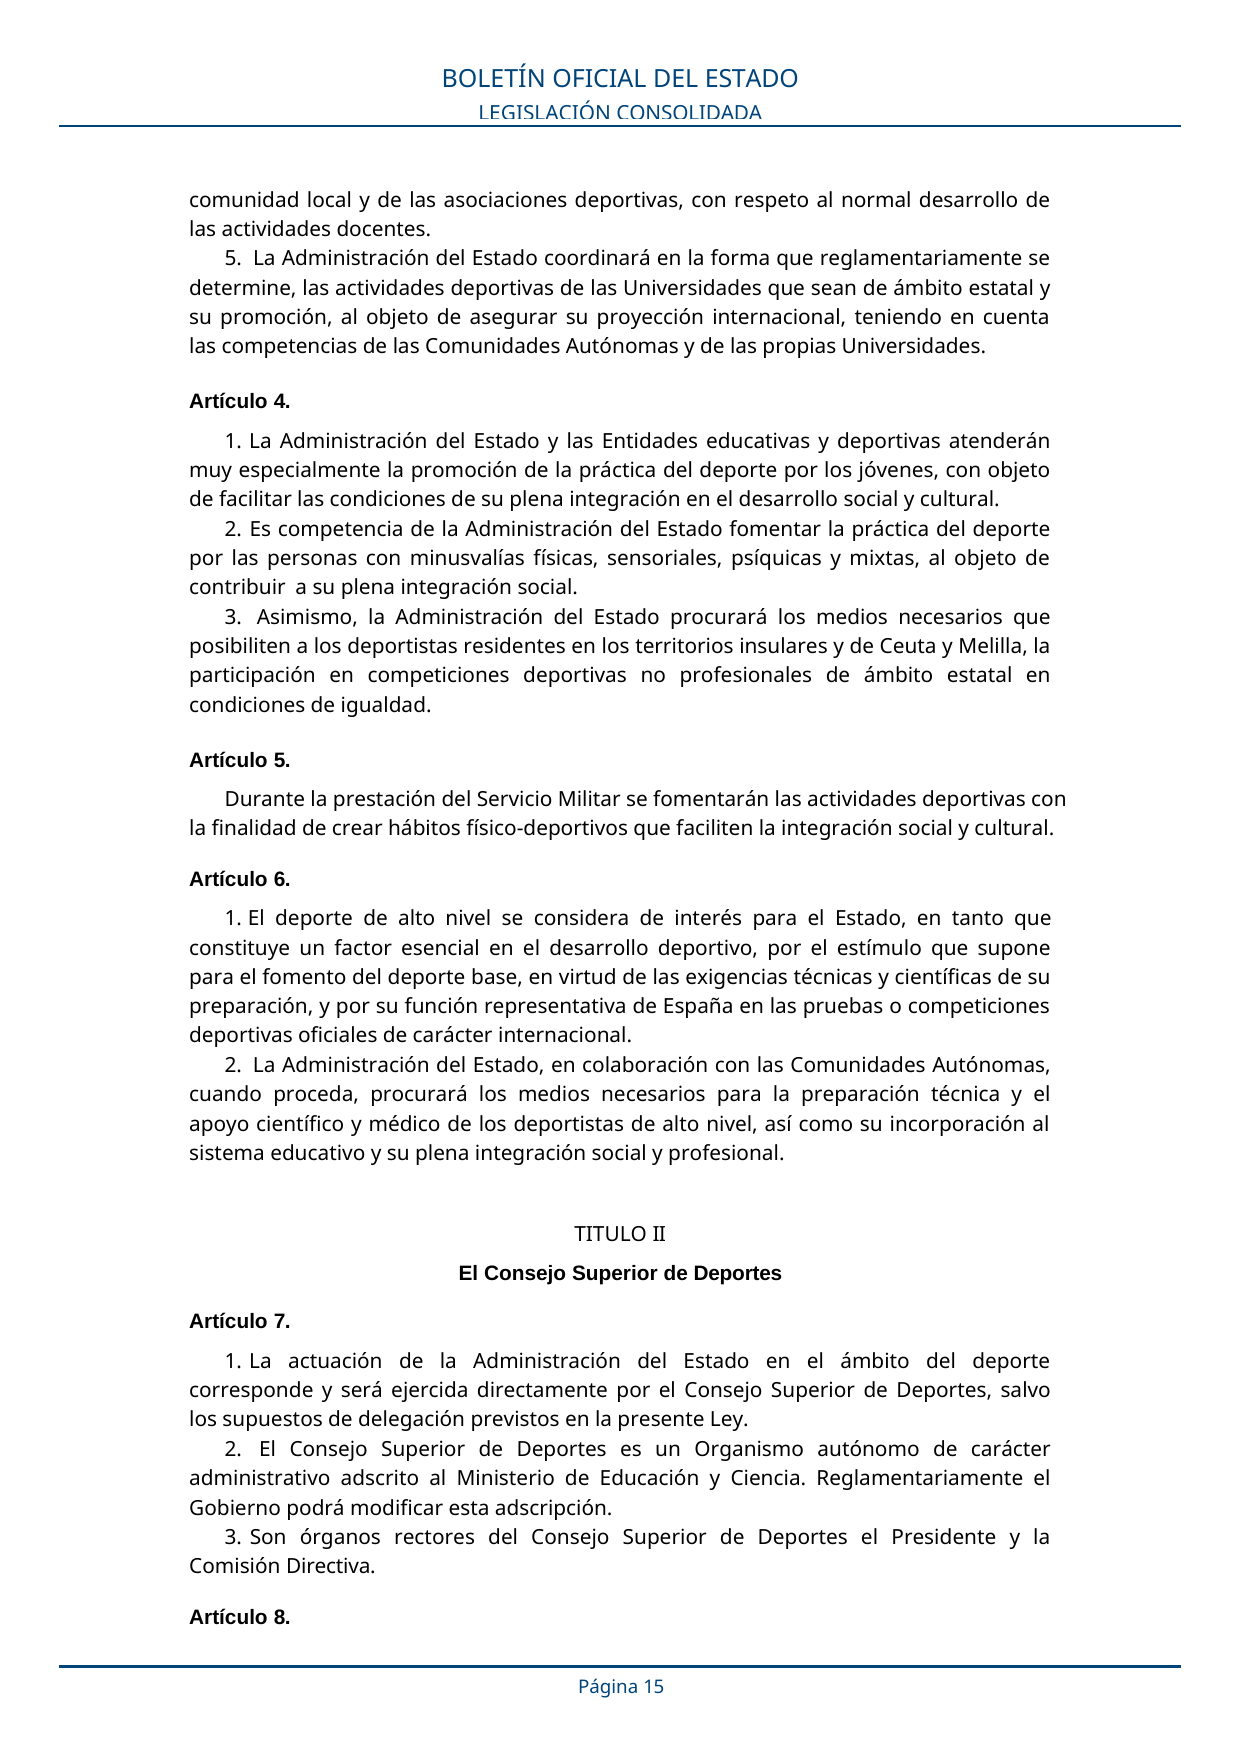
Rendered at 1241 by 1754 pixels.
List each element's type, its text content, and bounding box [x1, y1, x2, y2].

subtitle Artículo 5. [189, 747, 1167, 771]
list Asimismo, la Administración del Estado procurará los medios necesarios que posibiliten a los deportistas residentes en los territorios insulares y de Ceuta y Melilla, la participación en competiciones deportivas no profesionales de ámbito estatal en condiciones de igualdad. [189, 602, 1051, 718]
text Artículo 7. [189, 1309, 1167, 1333]
text comunidad local y de las asociaciones deportivas, con respeto al normal desarrollo de las actividades docentes. [189, 185, 1052, 242]
text TITULO II [367, 1219, 873, 1248]
subtitle Artículo 8. [189, 1604, 1167, 1628]
list La Administración del Estado coordinará en la forma que reglamentariamente se determine, las actividades deportivas de las Universidades que sean de ámbito estatal y su promoción, al objeto de asegurar su proyección internacional, teniendo en cuenta las competencias de las Comunidades Autónomas y de las propias Universidades. [189, 243, 1051, 359]
subtitle Artículo 4. [189, 389, 1167, 413]
list El deporte de alto nivel se considera de interés para el Estado, en tanto que constituye un factor esencial en el desarrollo deportivo, por el estímulo que supone para el fomento del deporte base, en virtud de las exigencias técnicas y científicas de su preparación, y por su función representativa de España en las pruebas o competiciones deportivas oficiales de carácter internacional. [189, 903, 1052, 1049]
list Son órganos rectores del Consejo Superior de Deportes el Presidente y la Comisión Directiva. [189, 1522, 1051, 1580]
text Durante la prestación del Servicio Militar se fomentarán las actividades deportivas con la finalidad de crear hábitos físico-deportivos que faciliten la integración social y cultural. [189, 784, 1072, 842]
subtitle Artículo 6. [189, 867, 1167, 891]
list La Administración del Estado y las Entidades educativas y deportivas atenderán muy especialmente la promoción de la práctica del deporte por los jóvenes, con objeto de facilitar las condiciones de su plena integración en el desarrollo social y cultural. [189, 426, 1051, 513]
list La Administración del Estado, en colaboración con las Comunidades Autónomas, cuando proceda, procurará los medios necesarios para la preparación técnica y el apoyo científico y médico de los deportistas de alto nivel, así como su incorporación al sistema educativo y su plena integración social y profesional. [189, 1050, 1052, 1166]
list Es competencia de la Administración del Estado fomentar la práctica del deporte por las personas con minusvalías físicas, sensoriales, psíquicas y mixtas, al objeto de contribuir a su plena integración social. [189, 514, 1051, 601]
list El Consejo Superior de Deportes es un Organismo autónomo de carácter administrativo adscrito al Ministerio de Educación y Ciencia. Reglamentariamente el Gobierno podrá modificar esta adscripción. [189, 1434, 1052, 1521]
list La actuación de la Administración del Estado en el ámbito del deporte corresponde y será ejercida directamente por el Consejo Superior de Deportes, salvo los supuestos de delegación previstos en la presente Ley. [189, 1346, 1052, 1433]
subtitle El Consejo Superior de Deportes [367, 1261, 873, 1284]
